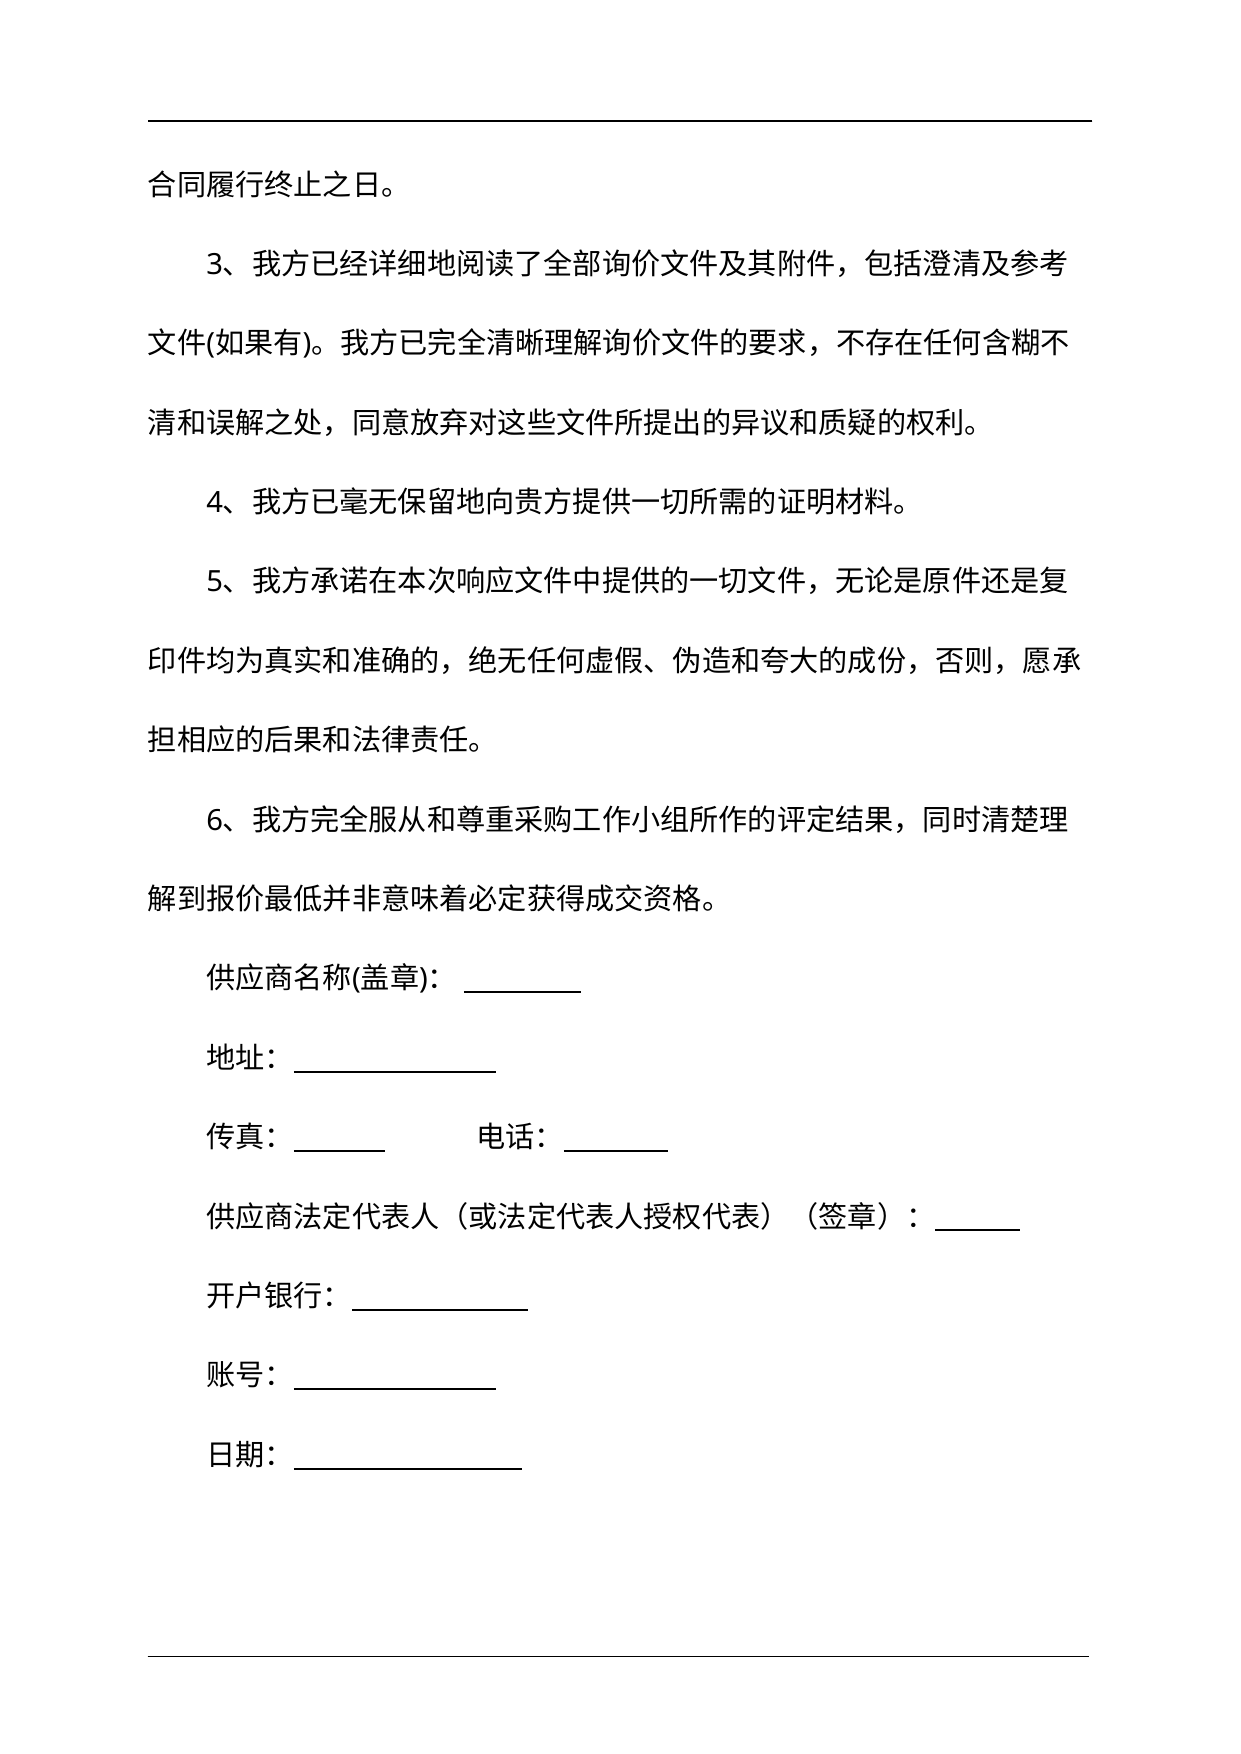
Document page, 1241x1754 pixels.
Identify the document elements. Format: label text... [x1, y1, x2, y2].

text 5、我方承诺在本次响应文件中提供的一切文件，无论是原件还是复印件均为真实和准确的，绝无任何虚假、伪造和夸大的成份，否则，愿承担相应的后果和法律责任。 [148, 539, 1092, 778]
text 地址： [148, 1016, 1092, 1095]
text 6、我方完全服从和尊重采购工作小组所作的评定结果，同时清楚理解到报价最低并非意味着必定获得成交资格。 [148, 778, 1092, 936]
text 3、我方已经详细地阅读了全部询价文件及其附件，包括澄清及参考文件(如果有)。我方已完全清晰理解询价文件的要求，不存在任何含糊不清和误解之处，同意放弃对这些文件所提出的异议和质疑的权利。 [148, 222, 1092, 460]
text 供应商名称(盖章)： [148, 936, 1092, 1016]
text 传真： 电话： [148, 1095, 1092, 1174]
text 账号： [148, 1333, 1092, 1413]
text 日期： [148, 1413, 1092, 1492]
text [148, 143, 1092, 222]
text 供应商法定代表人（或法定代表人授权代表）（签章）： [148, 1174, 1092, 1254]
text 开户银行： [148, 1254, 1092, 1333]
text 4、我方已毫无保留地向贵方提供一切所需的证明材料。 [148, 460, 1092, 539]
